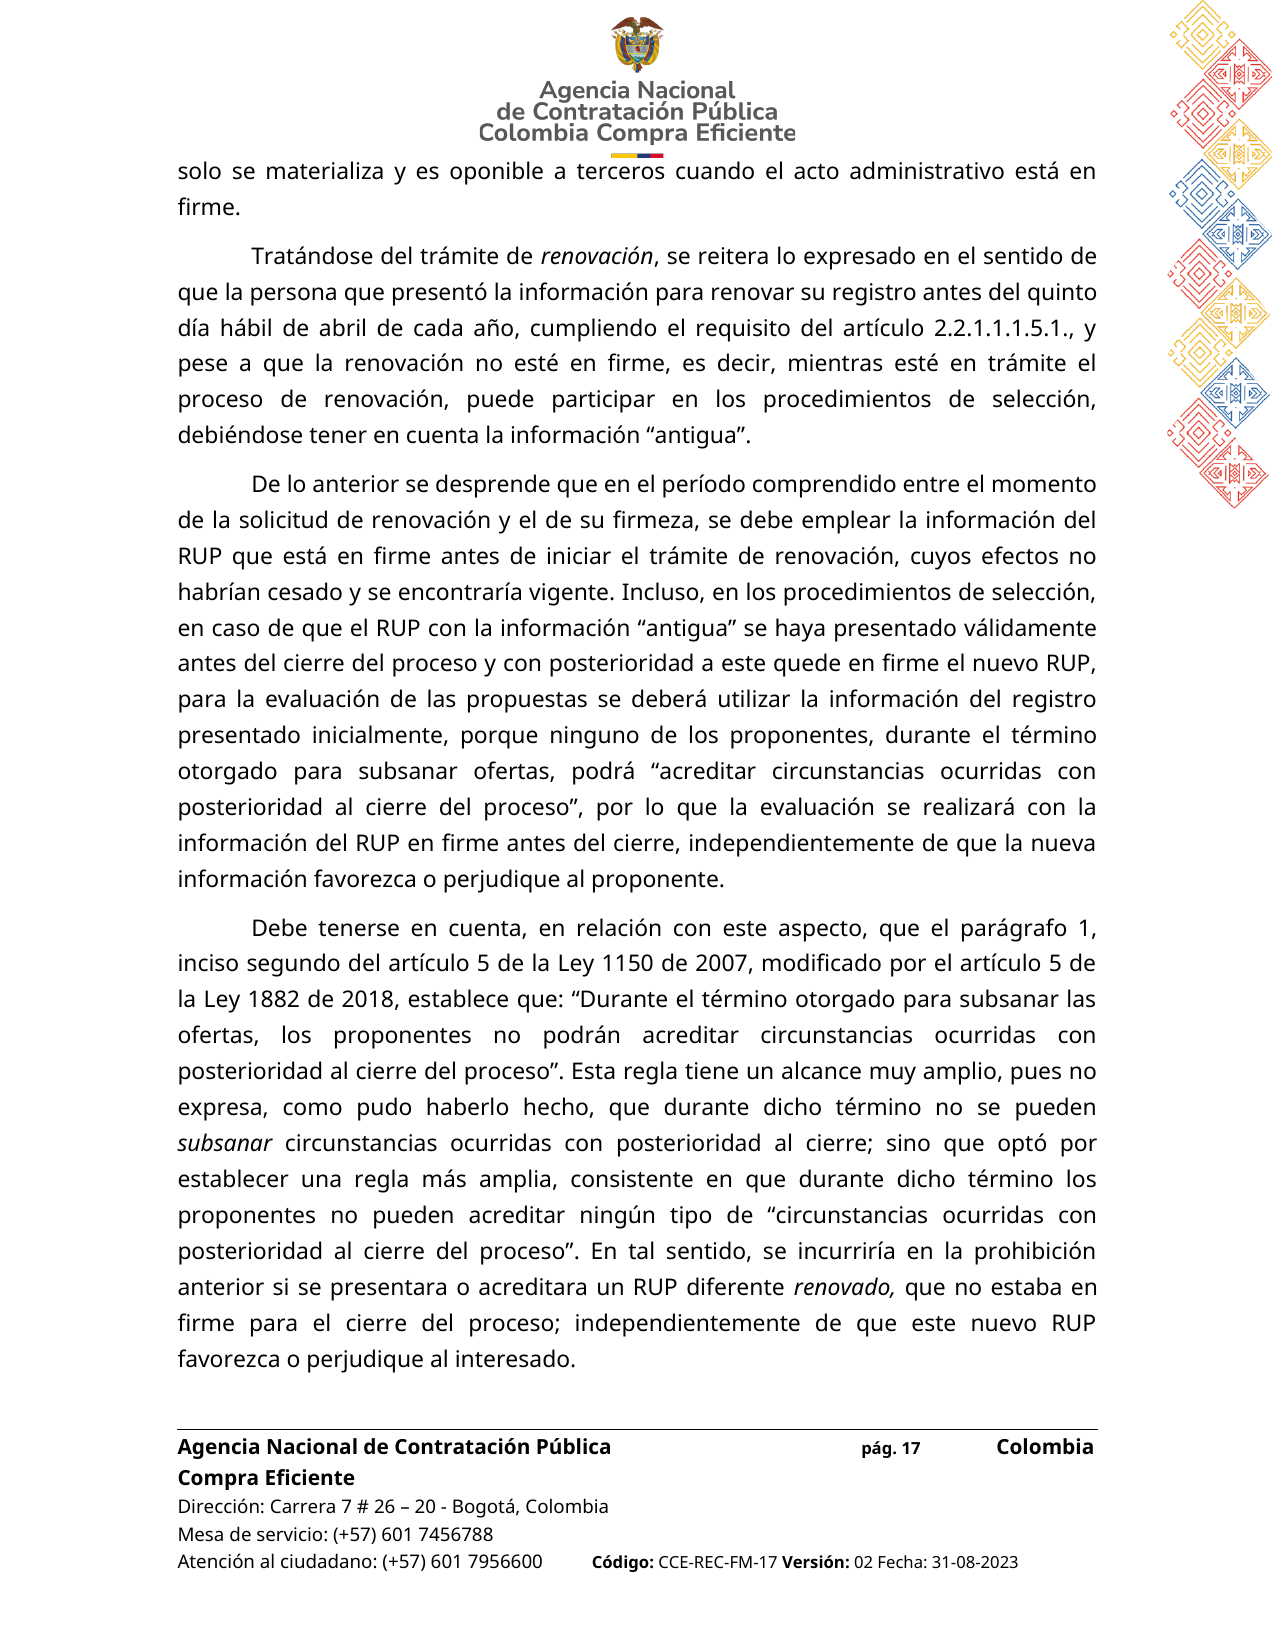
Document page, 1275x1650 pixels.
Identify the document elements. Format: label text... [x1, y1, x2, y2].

text Tratándose del trámite de renovación, se reitera lo expresado en el sentido de que la persona que presentó la información para renovar su registro antes del quinto día hábil de abril de cada año, cumpliendo el requisito del artículo 2.2.1.1.1.5.1., y pese a que la renovación no esté en firme, es decir, mientras esté en trámite el proceso de renovación, puede participar en los procedimientos de selección, debiéndose tener en cuenta la información “antigua”. [177, 239, 1098, 451]
picture [479, 17, 796, 155]
text Por lo tanto, si la cámara de comercio expide el acto administrativo de inscripción en el RUP después del cierre del procedimiento de selección, con motivo de la falta de renovación a tiempo de la información contenida en él o por ser la primera inscripción, el proponente no puede aportarlo al proceso, porque al momento de presentar la oferta no tenía capacidad para contratar, y no puede acreditar circunstancias ocurridas con posterioridad a la fecha del cierre del proceso, reiterando que la inscripción debe estar en firme antes del cierre, pues la inscripción solo se materializa y es oponible a terceros cuando el acto administrativo está en firme. [177, 155, 1098, 222]
text De lo anterior se desprende que en el período comprendido entre el momento de la solicitud de renovación y el de su firmeza, se debe emplear la información del RUP que está en firme antes de iniciar el trámite de renovación, cuyos efectos no habrían cesado y se encontraría vigente. Incluso, en los procedimientos de selección, en caso de que el RUP con la información “antigua” se haya presentado válidamente antes del cierre del proceso y con posterioridad a este quede en firme el nuevo RUP, para la evaluación de las propuestas se deberá utilizar la información del registro presentado inicialmente, porque ninguno de los proponentes, durante el término otorgado para subsanar ofertas, podrá “acreditar circunstancias ocurridas con posterioridad al cierre del proceso”, por lo que la evaluación se realizará con la información del RUP en firme antes del cierre, independientemente de que la nueva información favorezca o perjudique al proponente. [177, 468, 1098, 894]
text Debe tenerse en cuenta, en relación con este aspecto, que el parágrafo 1, inciso segundo del artículo 5 de la Ley 1150 de 2007, modificado por el artículo 5 de la Ley 1882 de 2018, establece que: “Durante el término otorgado para subsanar las ofertas, los proponentes no podrán acreditar circunstancias ocurridas con posterioridad al cierre del proceso”. Esta regla tiene un alcance muy amplio, pues no expresa, como pudo haberlo hecho, que durante dicho término no se pueden subsanar circunstancias ocurridas con posterioridad al cierre; sino que optó por establecer una regla más amplia, consistente en que durante dicho término los proponentes no pueden acreditar ningún tipo de “circunstancias ocurridas con posterioridad al cierre del proceso”. En tal sentido, se incurriría en la prohibición anterior si se presentara o acreditara un RUP diferente renovado, que no estaba en firme para el cierre del proceso; independientemente de que este nuevo RUP favorezca o perjudique al interesado. [177, 911, 1098, 1374]
picture [1165, 0, 1272, 506]
